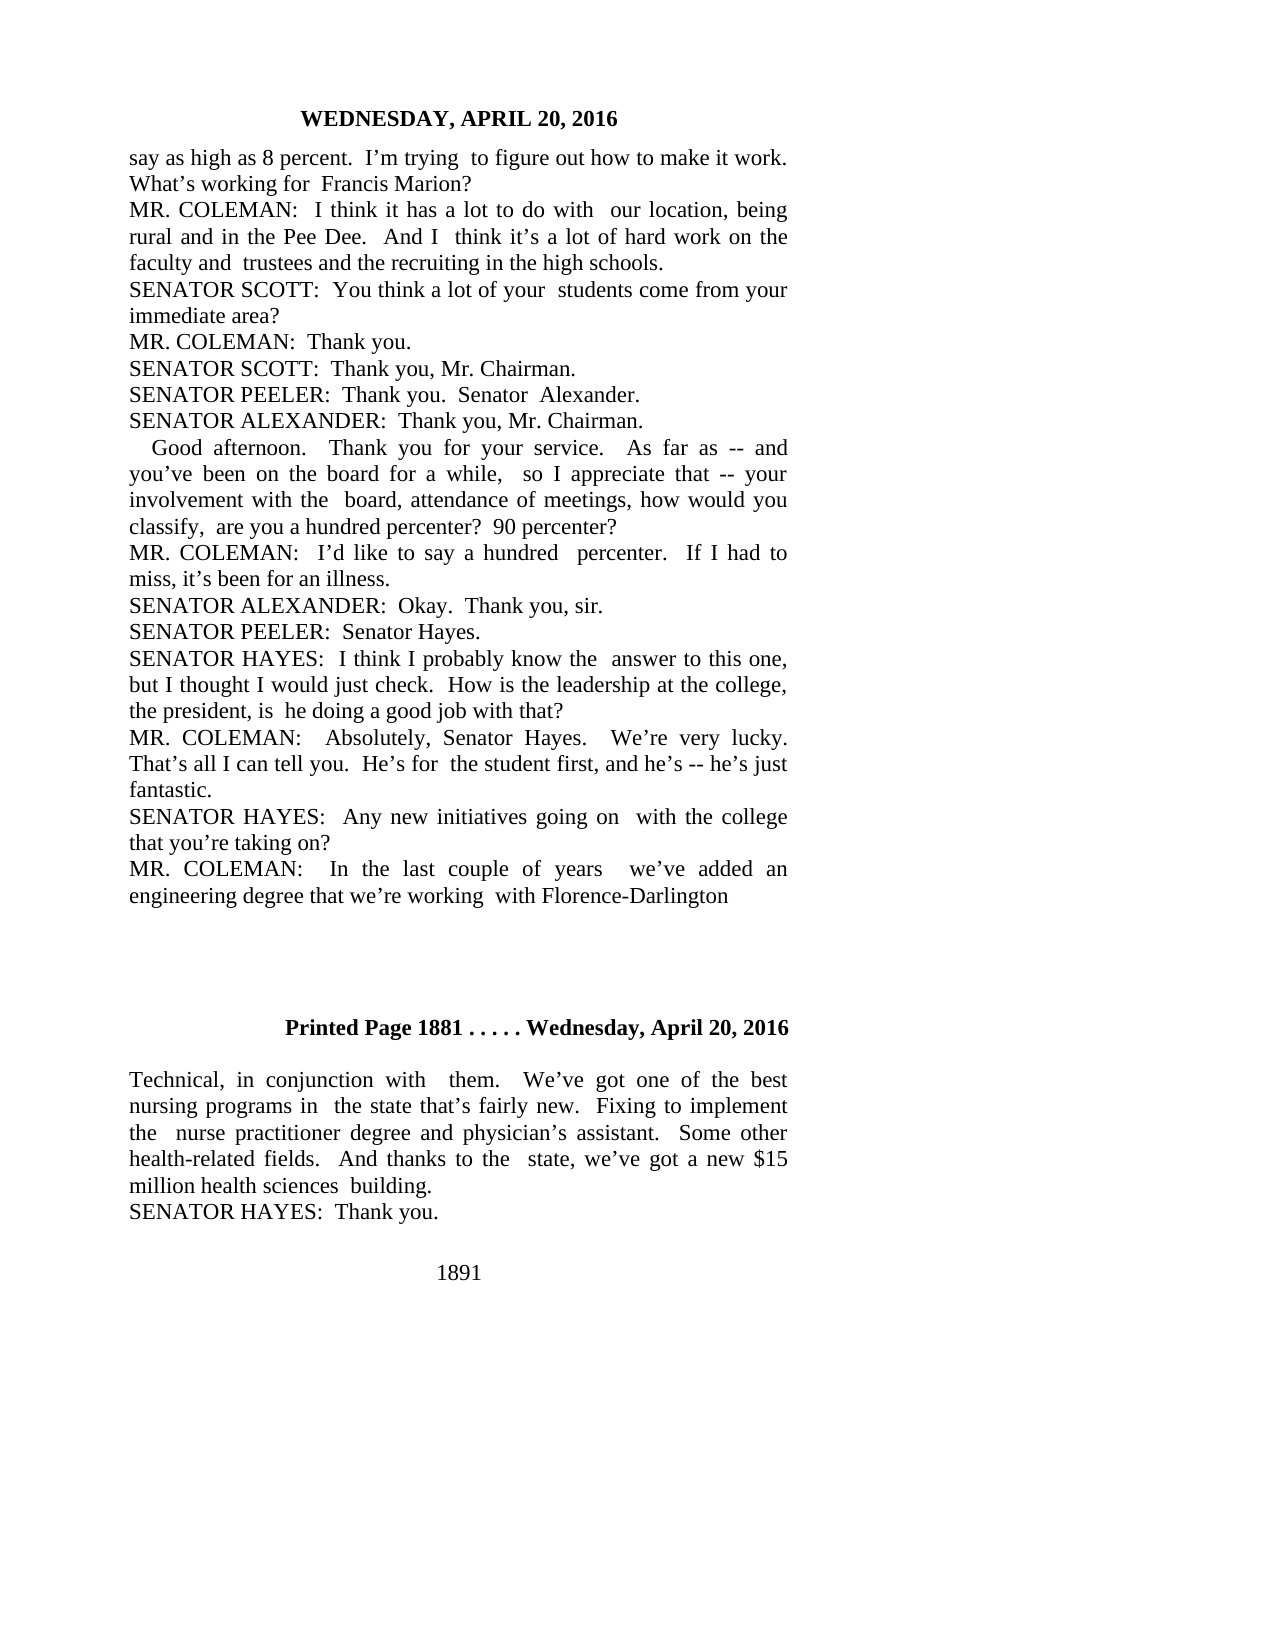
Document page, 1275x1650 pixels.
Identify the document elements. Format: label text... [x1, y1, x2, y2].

text SENATOR HAYES: Any new initiatives going on with the college that you’re taking on? [129, 803, 789, 855]
text SENATOR HAYES: Thank you. [129, 1198, 789, 1224]
text Printed Page 1881 . . . . . Wednesday, April 20, 2016 [129, 1013, 789, 1040]
text SENATOR SCOTT: Thank you, Mr. Chairman. [129, 355, 789, 381]
text SENATOR SCOTT: You think a lot of your students come from your immediate area? [129, 276, 789, 328]
text SENATOR PEELER: Senator Hayes. [129, 618, 789, 644]
text MR. COLEMAN: I’d like to say a hundred percenter. If I had to miss, it’s been for an illness. [129, 539, 789, 592]
text MR. COLEMAN: Thank you. [129, 328, 789, 355]
text SENATOR ALEXANDER: Okay. Thank you, sir. [129, 592, 789, 618]
text Technical, in conjunction with them. We’ve got one of the best nursing programs in the state that’s fairly new. Fixing to implement the nurse practitioner degree and physician’s assistant. Some other health-related fields. And thanks to the state, we’ve got a new $15 million health sciences building. [129, 1066, 789, 1198]
text MR. COLEMAN: Absolutely, Senator Hayes. We’re very lucky. That’s all I can tell you. He’s for the student first, and he’s -- he’s just fantastic. [129, 724, 789, 803]
text SENATOR PEELER: Thank you. Senator Alexander. [129, 381, 789, 407]
text MR. COLEMAN: I think it has a lot to do with our location, being rural and in the Pee Dee. And I think it’s a lot of hard work on the faculty and trustees and the recruiting in the high schools. [129, 197, 789, 276]
text Good afternoon. Thank you for your service. As far as -- and you’ve been on the board for a while, so I appreciate that -- your involvement with the board, attendance of meetings, how would you classify, are you a hundred percenter? 90 percenter? [129, 434, 789, 539]
text SENATOR ALEXANDER: Thank you, Mr. Chairman. [129, 407, 789, 434]
text MR. COLEMAN: In the last couple of years we’ve added an engineering degree that we’re working with Florence-Darlington [129, 855, 789, 908]
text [129, 144, 789, 197]
text SENATOR HAYES: I think I probably know the answer to this one, but I thought I would just check. How is the leadership at the college, the president, is he doing a good job with that? [129, 644, 789, 724]
